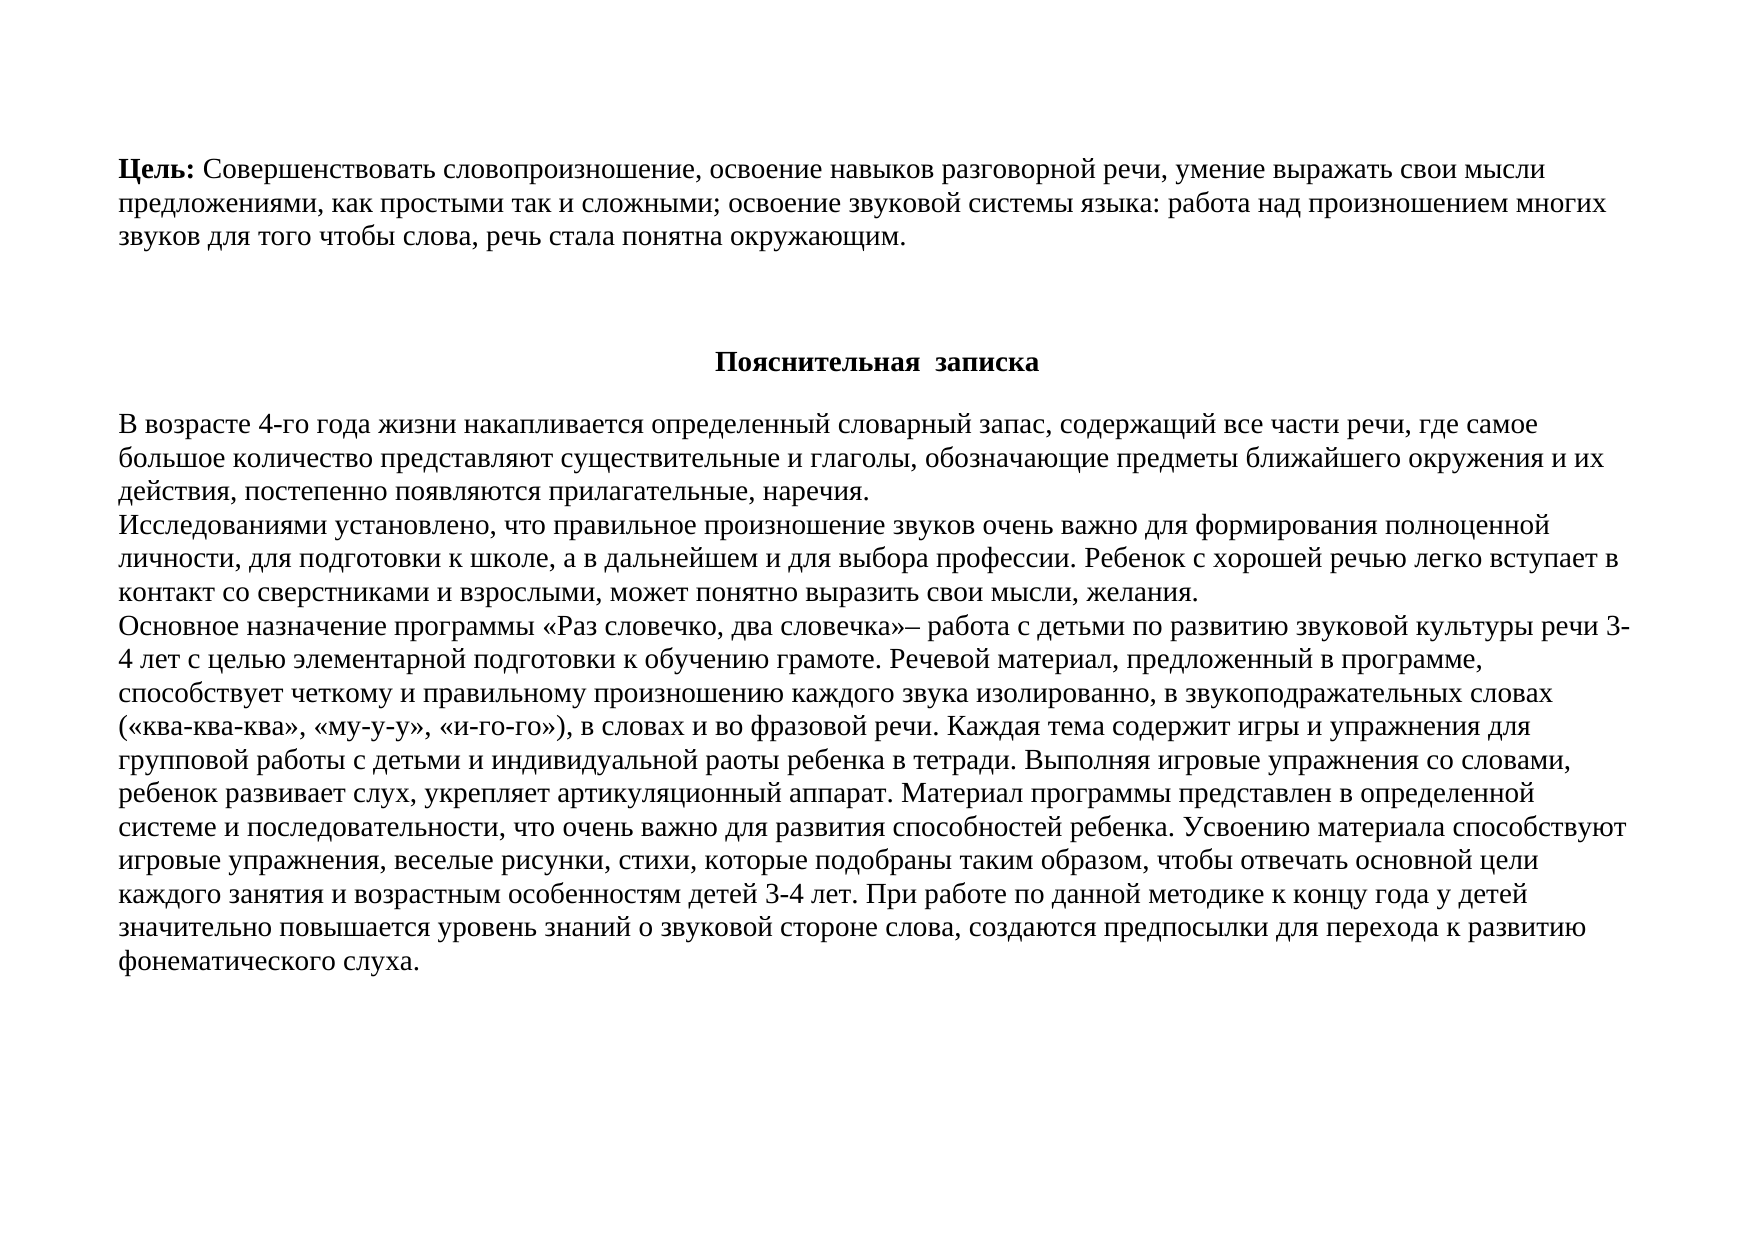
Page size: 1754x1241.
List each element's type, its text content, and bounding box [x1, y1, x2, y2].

text Пояснительная записка [118, 344, 1636, 377]
text В возрасте 4-го года жизни накапливается определенный словарный запас, содержащий все части речи, где самое большое количество представляют существительные и глаголы, обозначающие предметы ближайшего окружения и их действия, постепенно появляются прилагательные, наречия. Исследованиями установлено, что правильное произношение звуков очень важно для формирования полноценной личности, для подготовки к школе, а в дальнейшем и для выбора профессии. Ребенок с хорошей речью легко вступает в контакт со сверстниками и взрослыми, может понятно выразить свои мысли, желания. Основное назначение программы «Раз словечко, два словечка»– работа с детьми по развитию звуковой культуры речи 3-4 лет с целью элементарной подготовки к обучению грамоте. Речевой материал, предложенный в программе, способствует четкому и правильному произношению каждого звука изолированно, в звукоподражательных словах («ква-ква-ква», «му-у-у», «и-го-го»), в словах и во фразовой речи. Каждая тема содержит игры и упражнения для групповой работы с детьми и индивидуальной раоты ребенка в тетради. Выполняя игровые упражнения со словами, ребенок развивает слух, укрепляет артикуляционный аппарат. Материал программы представлен в определенной системе и последовательности, что очень важно для развития способностей ребенка. Усвоению материала способствуют игровые упражнения, веселые рисунки, стихи, которые подобраны таким образом, чтобы отвечать основной цели каждого занятия и возрастным особенностям детей 3-4 лет. При работе по данной методике к концу года у детей значительно повышается уровень знаний о звуковой стороне слова, создаются предпосылки для перехода к развитию фонематического слуха. [118, 406, 1636, 977]
text Цель: Совершенствовать словопроизношение, освоение навыков разговорной речи, умение выражать свои мысли предложениями, как простыми так и сложными; освоение звуковой системы языка: работа над произношением многих звуков для того чтобы слова, речь стала понятна окружающим. [118, 151, 1636, 252]
